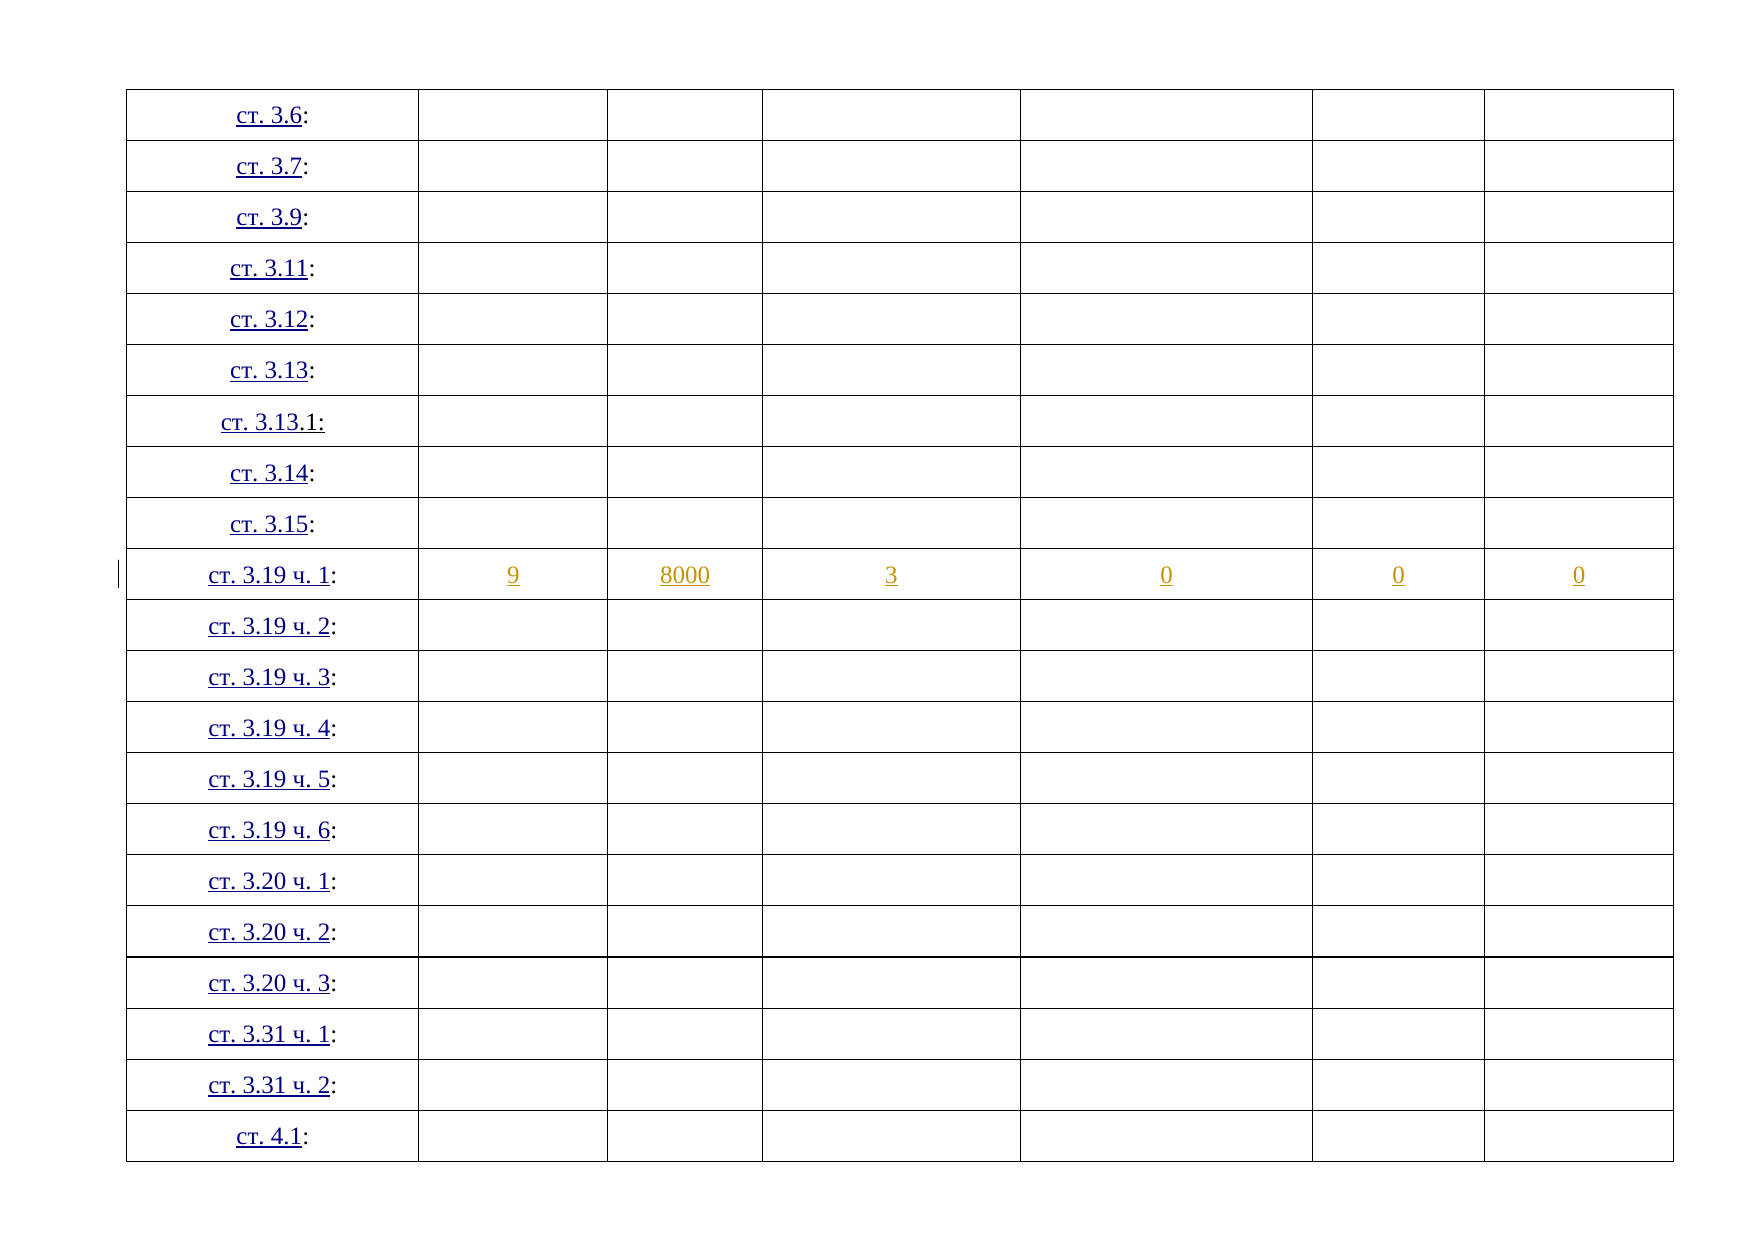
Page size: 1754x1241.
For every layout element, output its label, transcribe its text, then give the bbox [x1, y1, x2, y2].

table_cell [1485, 906, 1673, 956]
table_cell [1021, 1111, 1312, 1161]
table_cell ст. 3.19 ч. 6: [127, 804, 418, 854]
table_cell [1313, 1009, 1484, 1058]
table_cell ст. 3.20 ч. 3: [127, 958, 418, 1007]
table_cell ст. 3.6: [127, 90, 418, 140]
table_cell [1485, 600, 1673, 650]
table_cell [763, 753, 1020, 803]
table_cell [1485, 192, 1673, 242]
table_cell [419, 447, 607, 497]
table_cell ст. 3.20 ч. 1: [127, 855, 418, 905]
table_cell [419, 1111, 607, 1161]
table_cell [1021, 651, 1312, 701]
table_cell [608, 294, 762, 344]
table_cell ст. 3.19 ч. 4: [127, 702, 418, 752]
table_cell ст. 3.7: [127, 141, 418, 191]
table_cell [1021, 1060, 1312, 1109]
table_cell [608, 651, 762, 701]
table_cell [608, 753, 762, 803]
table_cell [763, 294, 1020, 344]
table_cell [763, 958, 1020, 1007]
table_cell [1485, 549, 1673, 599]
table_cell [1485, 294, 1673, 344]
table_cell [1485, 141, 1673, 191]
table_cell [1313, 804, 1484, 854]
table_cell [1021, 243, 1312, 293]
table_cell [608, 396, 762, 446]
table_cell [608, 906, 762, 956]
table_cell ст. 3.31 ч. 2: [127, 1060, 418, 1109]
table_cell [419, 906, 607, 956]
table_cell [763, 1111, 1020, 1161]
table_cell [1021, 498, 1312, 548]
table_cell [763, 1009, 1020, 1058]
table_cell [763, 702, 1020, 752]
table_cell [1313, 702, 1484, 752]
table_cell [1313, 753, 1484, 803]
table_cell ст. 3.13.1: [127, 396, 418, 446]
table_cell [1485, 804, 1673, 854]
table_cell [1313, 396, 1484, 446]
table_cell [1485, 90, 1673, 140]
table_cell [1313, 600, 1484, 650]
table_cell [1485, 396, 1673, 446]
table_cell [419, 804, 607, 854]
table_cell [1313, 498, 1484, 548]
table_cell [1313, 90, 1484, 140]
table_cell [1021, 804, 1312, 854]
table_cell [419, 294, 607, 344]
table_cell [608, 804, 762, 854]
table_cell [763, 141, 1020, 191]
table_cell ст. 3.19 ч. 1: [127, 549, 418, 599]
table_cell [419, 192, 607, 242]
table_cell [608, 549, 762, 599]
table_cell [419, 1009, 607, 1058]
table_cell [608, 243, 762, 293]
table_cell ст. 3.14: [127, 447, 418, 497]
table_cell [1485, 498, 1673, 548]
table_cell [1313, 447, 1484, 497]
table_cell [763, 396, 1020, 446]
table_cell [419, 90, 607, 140]
table_cell [419, 600, 607, 650]
table_cell ст. 3.15: [127, 498, 418, 548]
table_cell [1485, 958, 1673, 1007]
table_cell [608, 1009, 762, 1058]
table_cell [763, 855, 1020, 905]
table_cell [1313, 651, 1484, 701]
table_cell [1313, 141, 1484, 191]
table_cell [419, 141, 607, 191]
table_cell [608, 958, 762, 1007]
table_cell ст. 3.13: [127, 345, 418, 395]
table_cell [1313, 243, 1484, 293]
table_cell ст. 3.19 ч. 5: [127, 753, 418, 803]
table_cell [608, 90, 762, 140]
table_cell ст. 3.31 ч. 1: [127, 1009, 418, 1058]
table_cell [1021, 855, 1312, 905]
table_cell [1485, 1009, 1673, 1058]
table_cell [419, 243, 607, 293]
table_cell [1313, 345, 1484, 395]
table_cell [608, 345, 762, 395]
table_cell [763, 1060, 1020, 1109]
table_cell [1021, 294, 1312, 344]
table_cell [1021, 1009, 1312, 1058]
table_cell [1021, 345, 1312, 395]
table_cell [608, 192, 762, 242]
table_cell [1313, 855, 1484, 905]
table_cell [608, 855, 762, 905]
table_cell [763, 498, 1020, 548]
table_cell [763, 600, 1020, 650]
table_cell ст. 3.9: [127, 192, 418, 242]
table_cell [1313, 294, 1484, 344]
table_cell [1485, 651, 1673, 701]
table_cell [419, 345, 607, 395]
table_cell [1021, 90, 1312, 140]
table_cell [763, 192, 1020, 242]
table_cell [1021, 192, 1312, 242]
table_cell [1485, 753, 1673, 803]
table_cell [1313, 958, 1484, 1007]
table_cell [1485, 855, 1673, 905]
table_cell [608, 702, 762, 752]
table_cell [1313, 906, 1484, 956]
table_cell [419, 855, 607, 905]
table_cell [1485, 702, 1673, 752]
table_cell [1021, 906, 1312, 956]
table_cell [419, 753, 607, 803]
table_cell [1485, 1060, 1673, 1109]
table_cell [763, 804, 1020, 854]
table_cell [1021, 753, 1312, 803]
table_cell [608, 498, 762, 548]
table_cell [763, 90, 1020, 140]
table_cell [608, 141, 762, 191]
table_cell [1485, 243, 1673, 293]
table_cell ст. 3.19 ч. 3: [127, 651, 418, 701]
table_cell ст. 3.19 ч. 2: [127, 600, 418, 650]
table_cell [1313, 1111, 1484, 1161]
table_cell [1021, 396, 1312, 446]
table_cell [763, 243, 1020, 293]
table_cell [763, 345, 1020, 395]
table_cell ст. 3.12: [127, 294, 418, 344]
table_cell [608, 1111, 762, 1161]
table_cell [763, 447, 1020, 497]
table_cell [419, 1060, 607, 1109]
table_cell [419, 702, 607, 752]
table_cell [1485, 345, 1673, 395]
table_cell ст. 3.11: [127, 243, 418, 293]
table_cell [419, 498, 607, 548]
table_cell [1021, 600, 1312, 650]
table_cell [419, 396, 607, 446]
table_cell [608, 600, 762, 650]
table_cell [1021, 958, 1312, 1007]
table_cell [1021, 549, 1312, 599]
table_cell [1021, 141, 1312, 191]
table_cell [1313, 1060, 1484, 1109]
table_cell [608, 447, 762, 497]
table_cell [763, 651, 1020, 701]
table_cell [1313, 192, 1484, 242]
table_cell [1485, 1111, 1673, 1161]
table_cell [1485, 447, 1673, 497]
table_cell ст. 3.20 ч. 2: [127, 906, 418, 956]
table_cell [419, 958, 607, 1007]
table_cell [1021, 447, 1312, 497]
table_cell [419, 651, 607, 701]
table_cell [419, 549, 607, 599]
table_cell [1021, 702, 1312, 752]
table_cell [763, 549, 1020, 599]
table_cell ст. 4.1: [127, 1111, 418, 1161]
table_cell [763, 906, 1020, 956]
table_cell [608, 1060, 762, 1109]
table_cell [1313, 549, 1484, 599]
